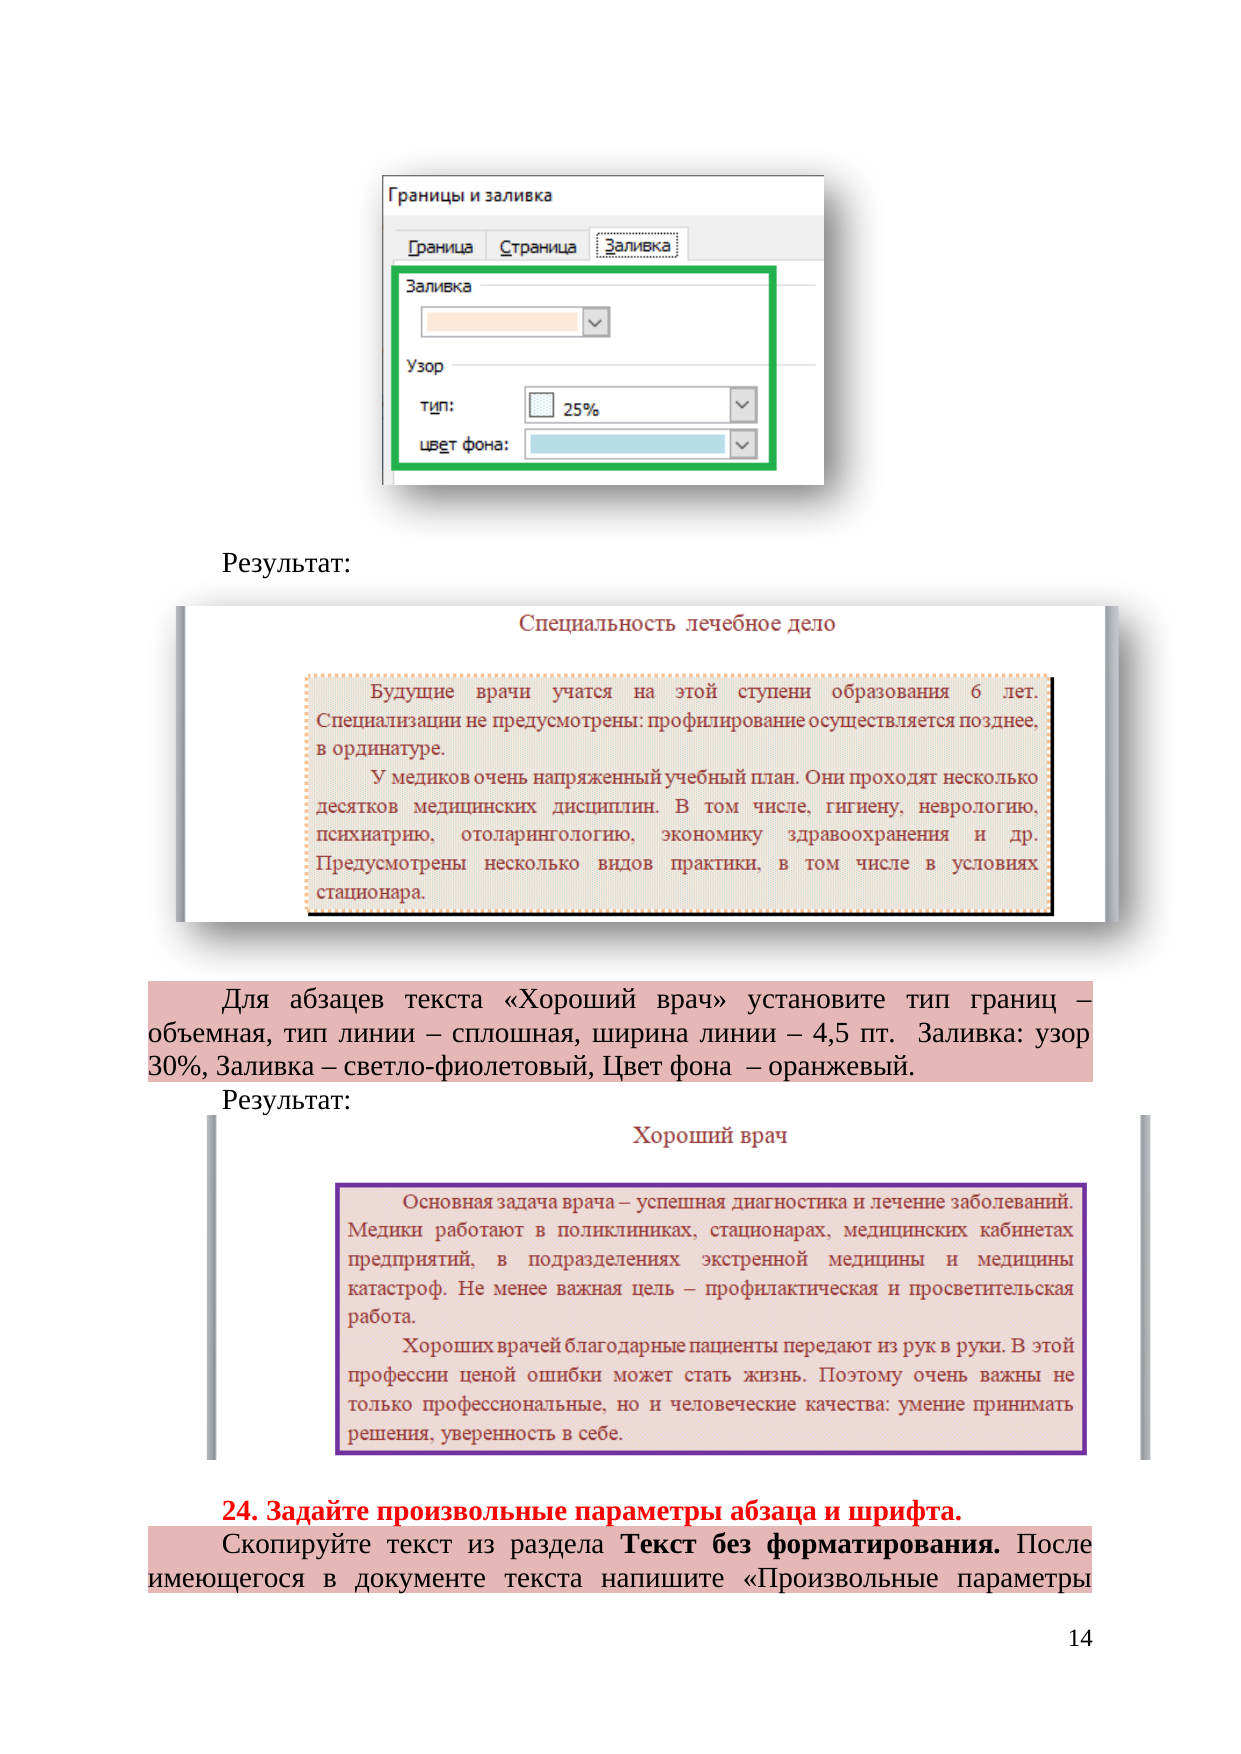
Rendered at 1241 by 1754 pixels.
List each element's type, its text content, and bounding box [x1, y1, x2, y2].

text Для абзацев текста «Хороший врач» установите тип границ – объемная, тип линии – сплошная, ширина линии – 4,5 пт. Заливка: узор 30%, Заливка – светло-фиолетовый, Цвет фона – оранжевый. [148, 981, 1093, 1082]
text Результат: [148, 545, 1093, 578]
list Задайте произвольные параметры абзаца и шрифта. [222, 1493, 1092, 1526]
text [148, 1526, 1092, 1593]
picture [382, 175, 824, 485]
text Результат: [148, 1082, 1093, 1116]
picture [175, 606, 1119, 922]
picture [206, 1115, 1151, 1460]
